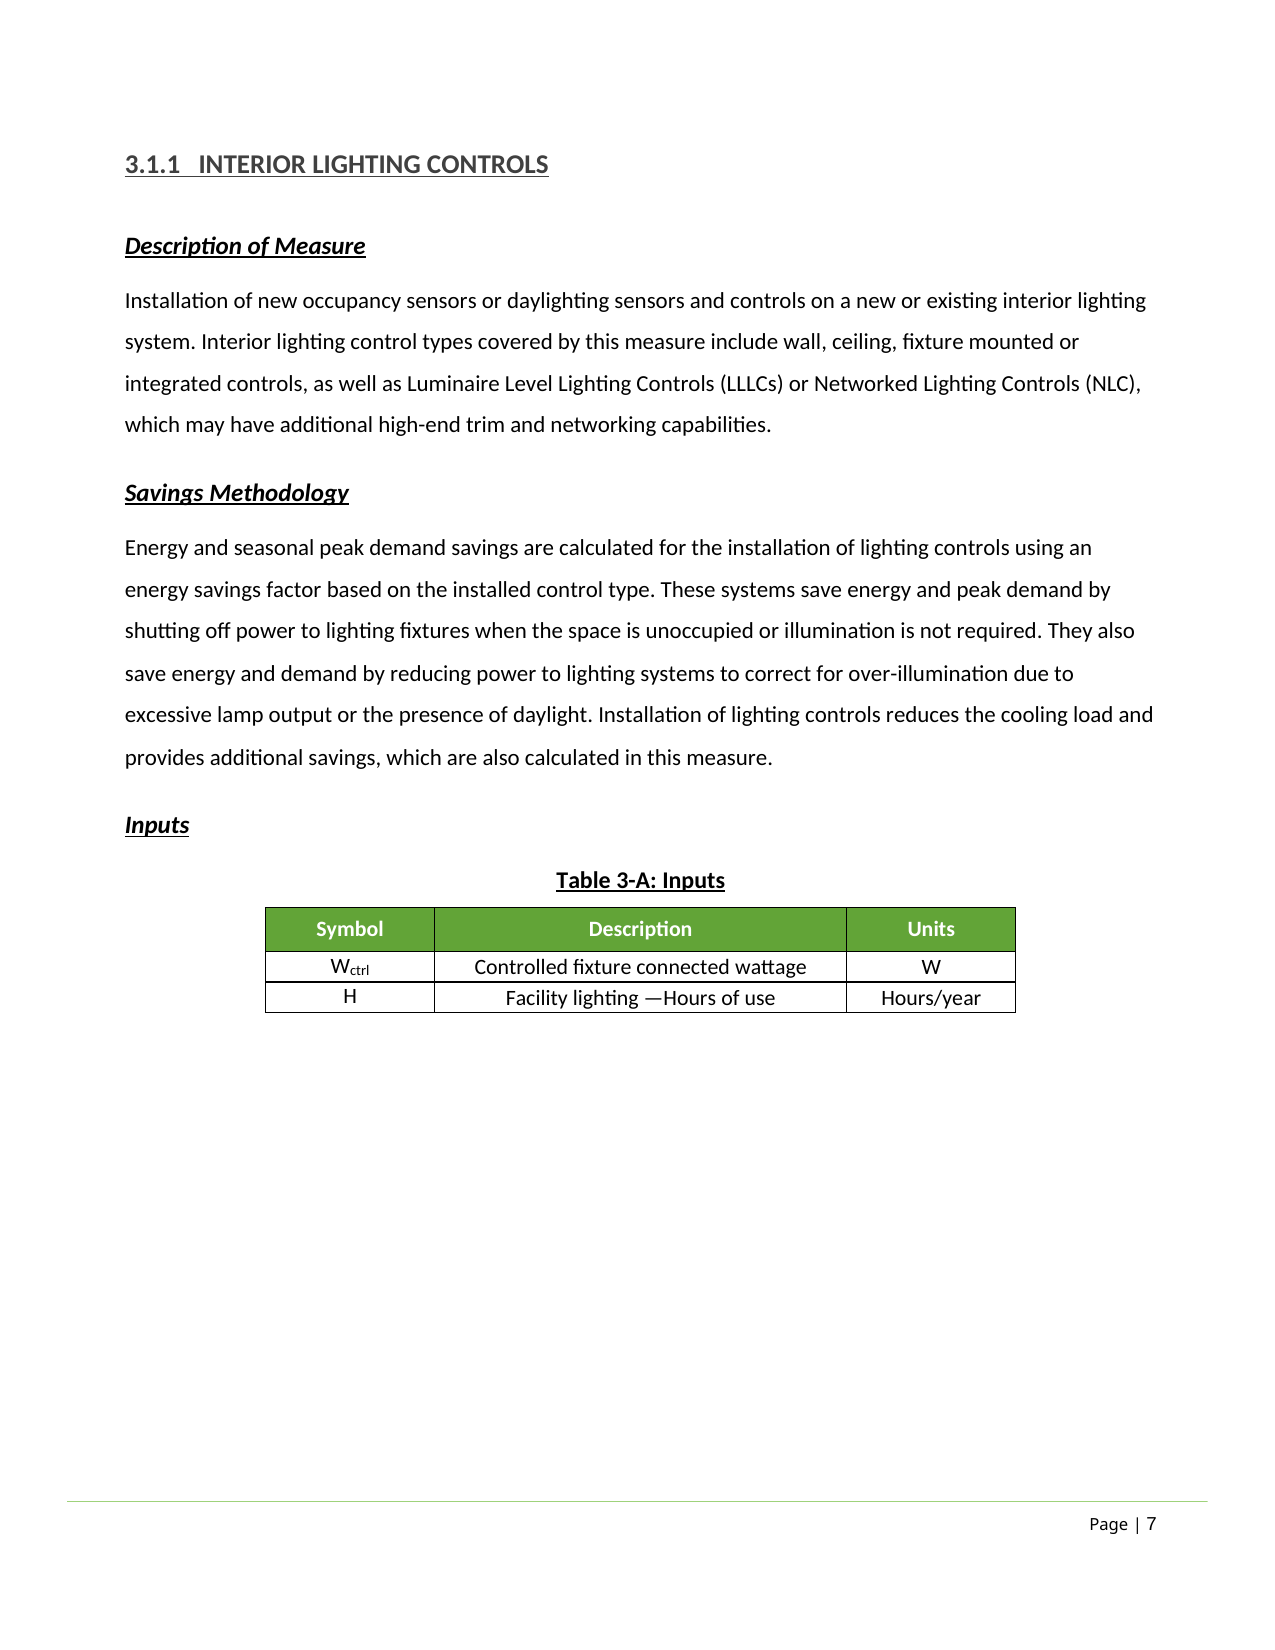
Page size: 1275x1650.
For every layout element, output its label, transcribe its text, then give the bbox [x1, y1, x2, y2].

table_header Description [435, 908, 846, 951]
list INTERIOR LIGHTING CONTROLS [124, 147, 1156, 180]
table_cell Hours/year [847, 983, 1015, 1012]
table_cell Facility lighting —Hours of use [435, 983, 846, 1012]
table_cell Wctrl [266, 952, 434, 981]
table_cell H [266, 983, 434, 1012]
text Table 3-A: Inputs [124, 865, 1156, 894]
text Description of Measure [124, 230, 1156, 261]
table_header Units [847, 908, 1015, 951]
text Inputs [124, 810, 1156, 840]
text Energy and seasonal peak demand savings are calculated for the installation of lighting controls using an energy savings factor based on the installed control type. These systems save energy and peak demand by shutting off power to lighting fixtures when the space is unoccupied or illumination is not required. They also save energy and demand by reducing power to lighting systems to correct for over-illumination due to excessive lamp output or the presence of daylight. Installation of lighting controls reduces the cooling load and provides additional savings, which are also calculated in this measure. [124, 533, 1156, 771]
text Savings Methodology [124, 477, 1156, 508]
text Installation of new occupancy sensors or daylighting sensors and controls on a new or existing interior lighting system. Interior lighting control types covered by this measure include wall, ceiling, fixture mounted or integrated controls, as well as Luminaire Level Lighting Controls (LLLCs) or Networked Lighting Controls (NLC), which may have additional high-end trim and networking capabilities. [124, 286, 1156, 438]
table_header Symbol [266, 908, 434, 951]
table_cell Controlled fixture connected wattage [435, 952, 846, 981]
table_cell W [847, 952, 1015, 981]
